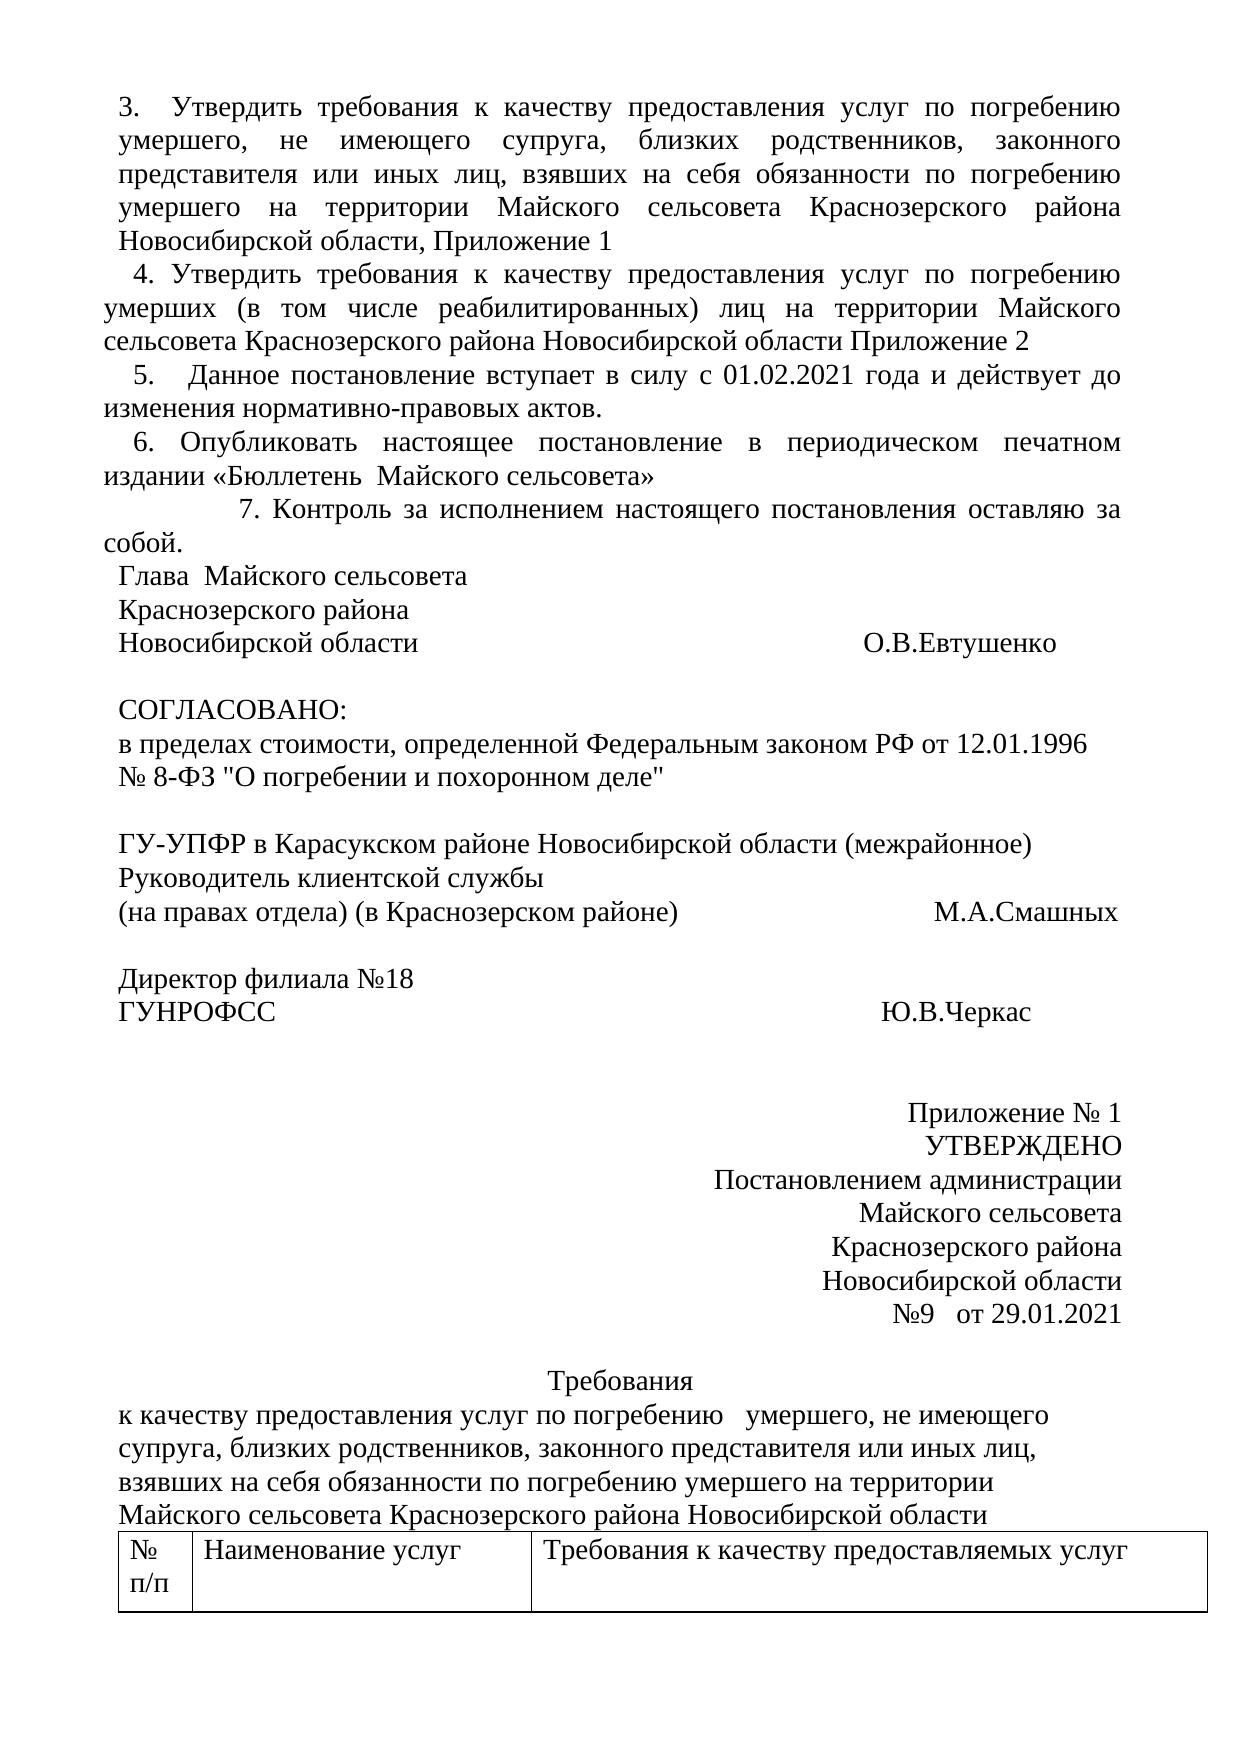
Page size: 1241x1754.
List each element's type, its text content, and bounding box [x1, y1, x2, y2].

table_header Наименование услуг [193, 1532, 531, 1611]
text 7. Контроль за исполнением настоящего постановления оставляю за собой. [103, 491, 1122, 558]
text СОГЛАСОВАНО: [118, 692, 1122, 726]
text в пределах стоимости, определенной Федеральным законом РФ от 12.01.1996 № 8-ФЗ "О погребении и похоронном деле" [118, 726, 1122, 793]
text Требования [118, 1363, 1122, 1397]
text №9 от 29.01.2021 [118, 1296, 1122, 1330]
text 4. Утвердить требования к качеству предоставления услуг по погребению умерших (в том числе реабилитированных) лиц на территории Майского сельсовета Краснозерского района Новосибирской области Приложение 2 [103, 256, 1122, 357]
text 6. Опубликовать настоящее постановление в периодическом печатном издании «Бюллетень Майского сельсовета» [103, 424, 1122, 491]
text Приложение № 1 [118, 1095, 1122, 1128]
text Директор филиала №18 [118, 961, 1122, 994]
table_header Требования к качеству предоставляемых услуг [532, 1532, 1207, 1611]
text ГУ-УПФР в Карасукском районе Новосибирской области (межрайонное) Руководитель клиентской службы (на правах отдела) (в Краснозерском районе) М.А.Смашных [544, 827, 1122, 927]
text Новосибирской области [118, 1263, 1122, 1296]
text ГУНРОФСС Ю.В.Черкас [118, 994, 1122, 1028]
text 5. Данное постановление вступает в силу с 01.02.2021 года и действует до изменения нормативно-правовых актов. [103, 357, 1122, 424]
text Майского сельсовета [118, 1196, 1122, 1229]
table_header № п/п [119, 1532, 192, 1611]
text Глава Майского сельсовета [118, 558, 1122, 592]
text УТВЕРЖДЕНО [118, 1128, 1122, 1162]
text Краснозерского района [118, 1229, 1122, 1263]
text Краснозерского района [118, 592, 1122, 625]
text Новосибирской области О.В.Евтушенко [118, 625, 1122, 659]
text Постановлением администрации [118, 1162, 1122, 1196]
text 3. Утвердить требования к качеству предоставления услуг по погребению умершего, не имеющего супруга, близких родственников, законного представителя или иных лиц, взявших на себя обязанности по погребению умершего на территории Майского сельсовета Краснозерского района Новосибирской области, Приложение 1 [118, 89, 1122, 256]
text к качеству предоставления услуг по погребению умершего, не имеющего супруга, близких родственников, законного представителя или иных лиц, взявших на себя обязанности по погребению умершего на территории Майского сельсовета Краснозерского района Новосибирской области [118, 1397, 1122, 1531]
